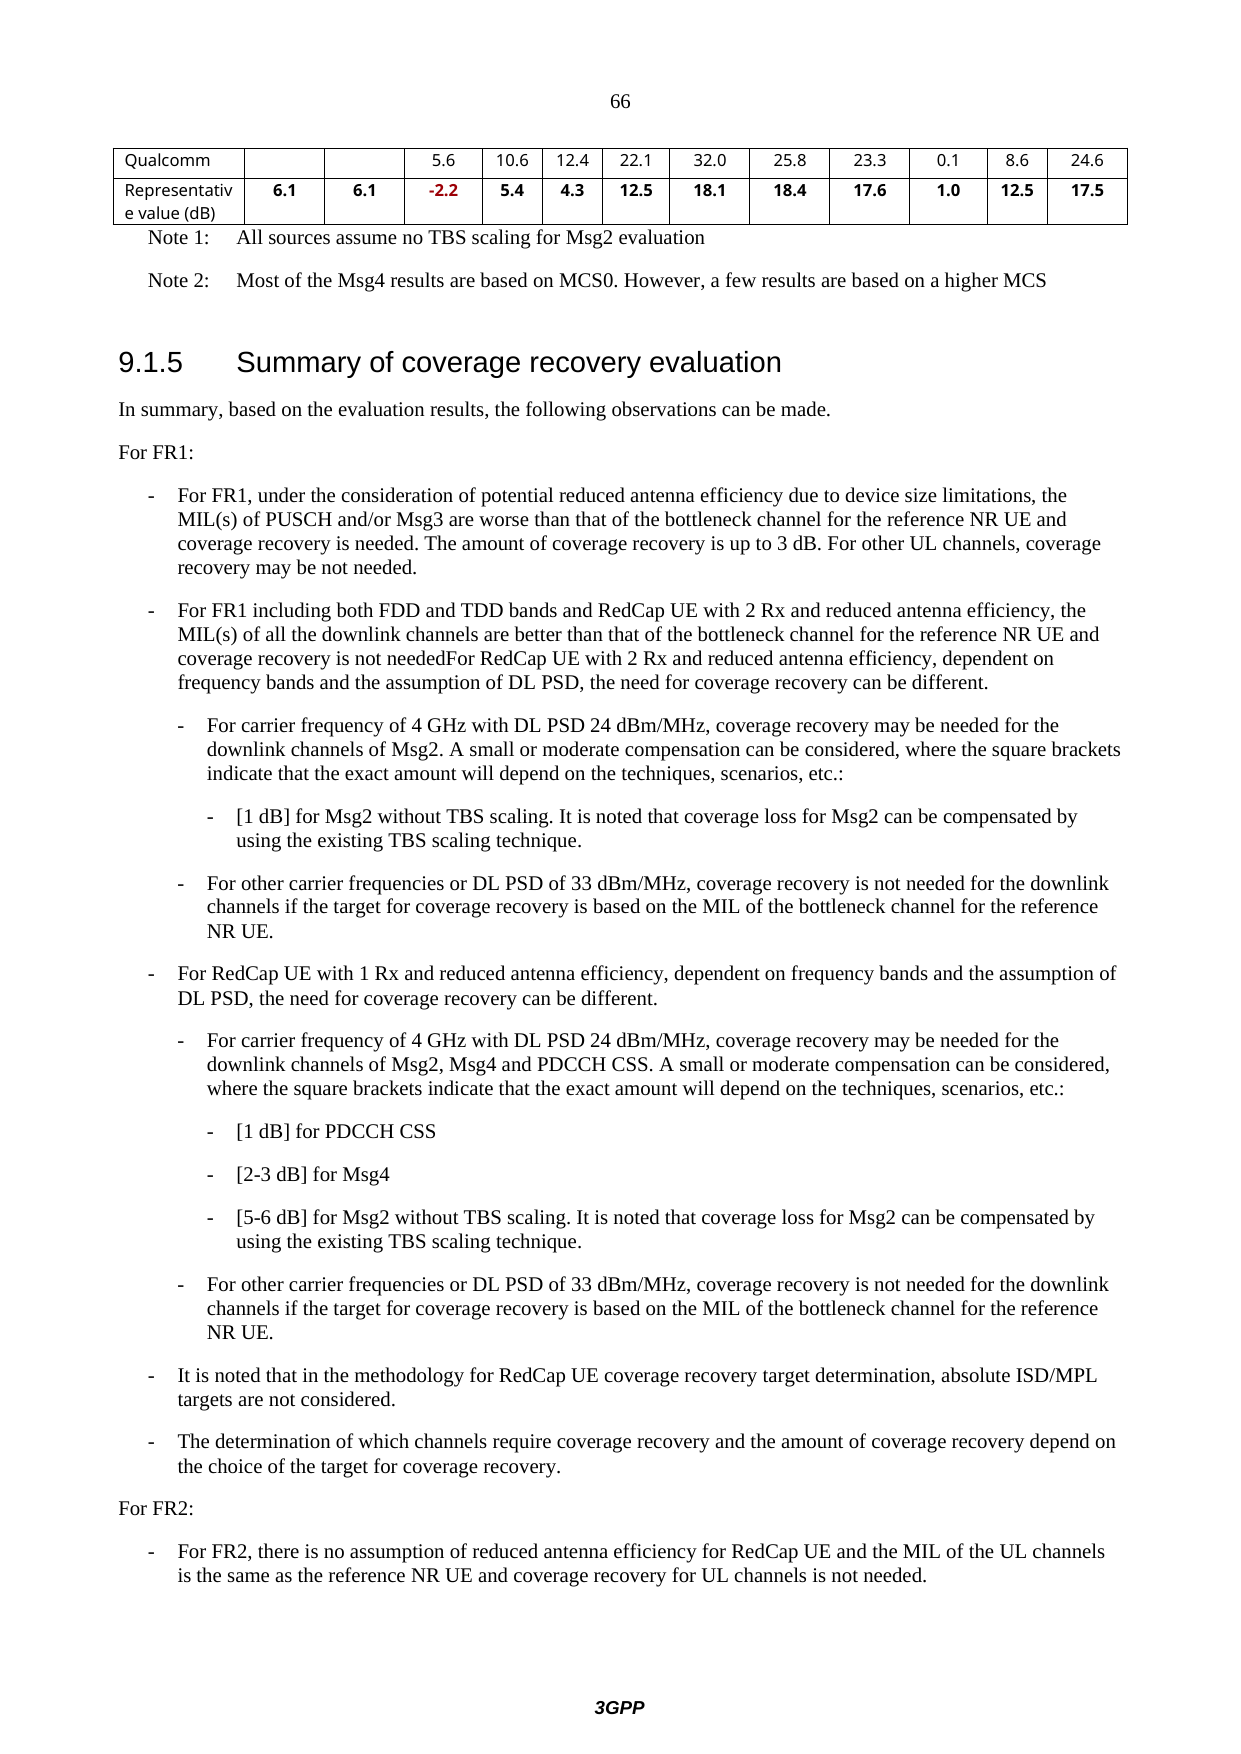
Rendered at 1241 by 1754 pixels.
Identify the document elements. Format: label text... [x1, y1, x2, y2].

text - For other carrier frequencies or DL PSD of 33 dBm/MHz, coverage recovery is not needed for the downlink channels if the target for coverage recovery is based on the MIL of the bottleneck channel for the reference NR UE. [177, 1272, 1122, 1344]
text - The determination of which channels require coverage recovery and the amount of coverage recovery depend on the choice of the target for coverage recovery. [148, 1429, 1122, 1478]
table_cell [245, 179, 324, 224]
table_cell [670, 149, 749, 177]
text In summary, based on the evaluation results, the following observations can be made. [118, 397, 1122, 421]
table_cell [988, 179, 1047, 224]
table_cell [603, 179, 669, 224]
text - [6 dB] for Msg2 without TBS scaling. It is noted that coverage loss for Msg2 can be compensated by using the existing TBS scaling technique. [207, 1205, 1122, 1253]
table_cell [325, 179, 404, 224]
text - [1 dB] for PDCCH CSS [207, 1119, 1122, 1143]
text - For RedCap UE with 1 Rx and reduced antenna efficiency, dependent on frequency bands and the assumption of DL PSD, the need for coverage recovery can be different [148, 961, 1122, 1009]
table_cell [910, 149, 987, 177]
text - For carrier frequency of 4 GHz with DL PSD 24 dBm/MHz, coverage recovery may be needed for the downlink channels of Msg2, Msg4 and PDCCH CSS. A small or moderate compensation can be considered, where the square brackets indicate that the exact amount will depend on the techniques, scenarios, etc.: [177, 1028, 1122, 1100]
text - It is noted that in the methodology for RedCap UE coverage recovery target determination, absolute ISD/MPL targets are not considered. [148, 1363, 1122, 1411]
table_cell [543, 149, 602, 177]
text - . [148, 598, 1122, 694]
text Note 1: All sources assume no TBS scaling for Msg2 evaluation [148, 225, 1122, 249]
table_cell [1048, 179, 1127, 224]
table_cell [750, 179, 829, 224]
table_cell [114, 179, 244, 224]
text For FR1: [118, 440, 1122, 464]
text - For FR1, under the consideration of potential reduced antenna efficiency due to device size limitations, the MIL(s) of PUSCH and/or Msg3 are worse than that of the bottleneck channel for the reference NR UE and coverage recovery is needed. The amount of coverage recovery is up to 3 dB. For other UL channels, coverage recovery may be not needed. [148, 483, 1122, 579]
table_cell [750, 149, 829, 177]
text - For FR2, there is no assumption of reduced antenna efficiency for RedCap UE and the MIL of the UL channels is the same as the reference NR UE and coverage recovery for UL channels is not needed. [148, 1539, 1122, 1587]
text - [2-3 dB] for Msg4 [207, 1162, 1122, 1186]
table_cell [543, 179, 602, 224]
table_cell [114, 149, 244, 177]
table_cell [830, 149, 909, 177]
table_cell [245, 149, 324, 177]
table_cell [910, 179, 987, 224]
subtitle 9.1.5 Summary of coverage recovery evaluation [118, 345, 1122, 378]
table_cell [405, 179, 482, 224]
text For FR2: [118, 1496, 1122, 1520]
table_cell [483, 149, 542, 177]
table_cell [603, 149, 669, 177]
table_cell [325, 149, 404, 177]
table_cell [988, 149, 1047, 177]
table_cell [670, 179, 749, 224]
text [148, 268, 1122, 292]
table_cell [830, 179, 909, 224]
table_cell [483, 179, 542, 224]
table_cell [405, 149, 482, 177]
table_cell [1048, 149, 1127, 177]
